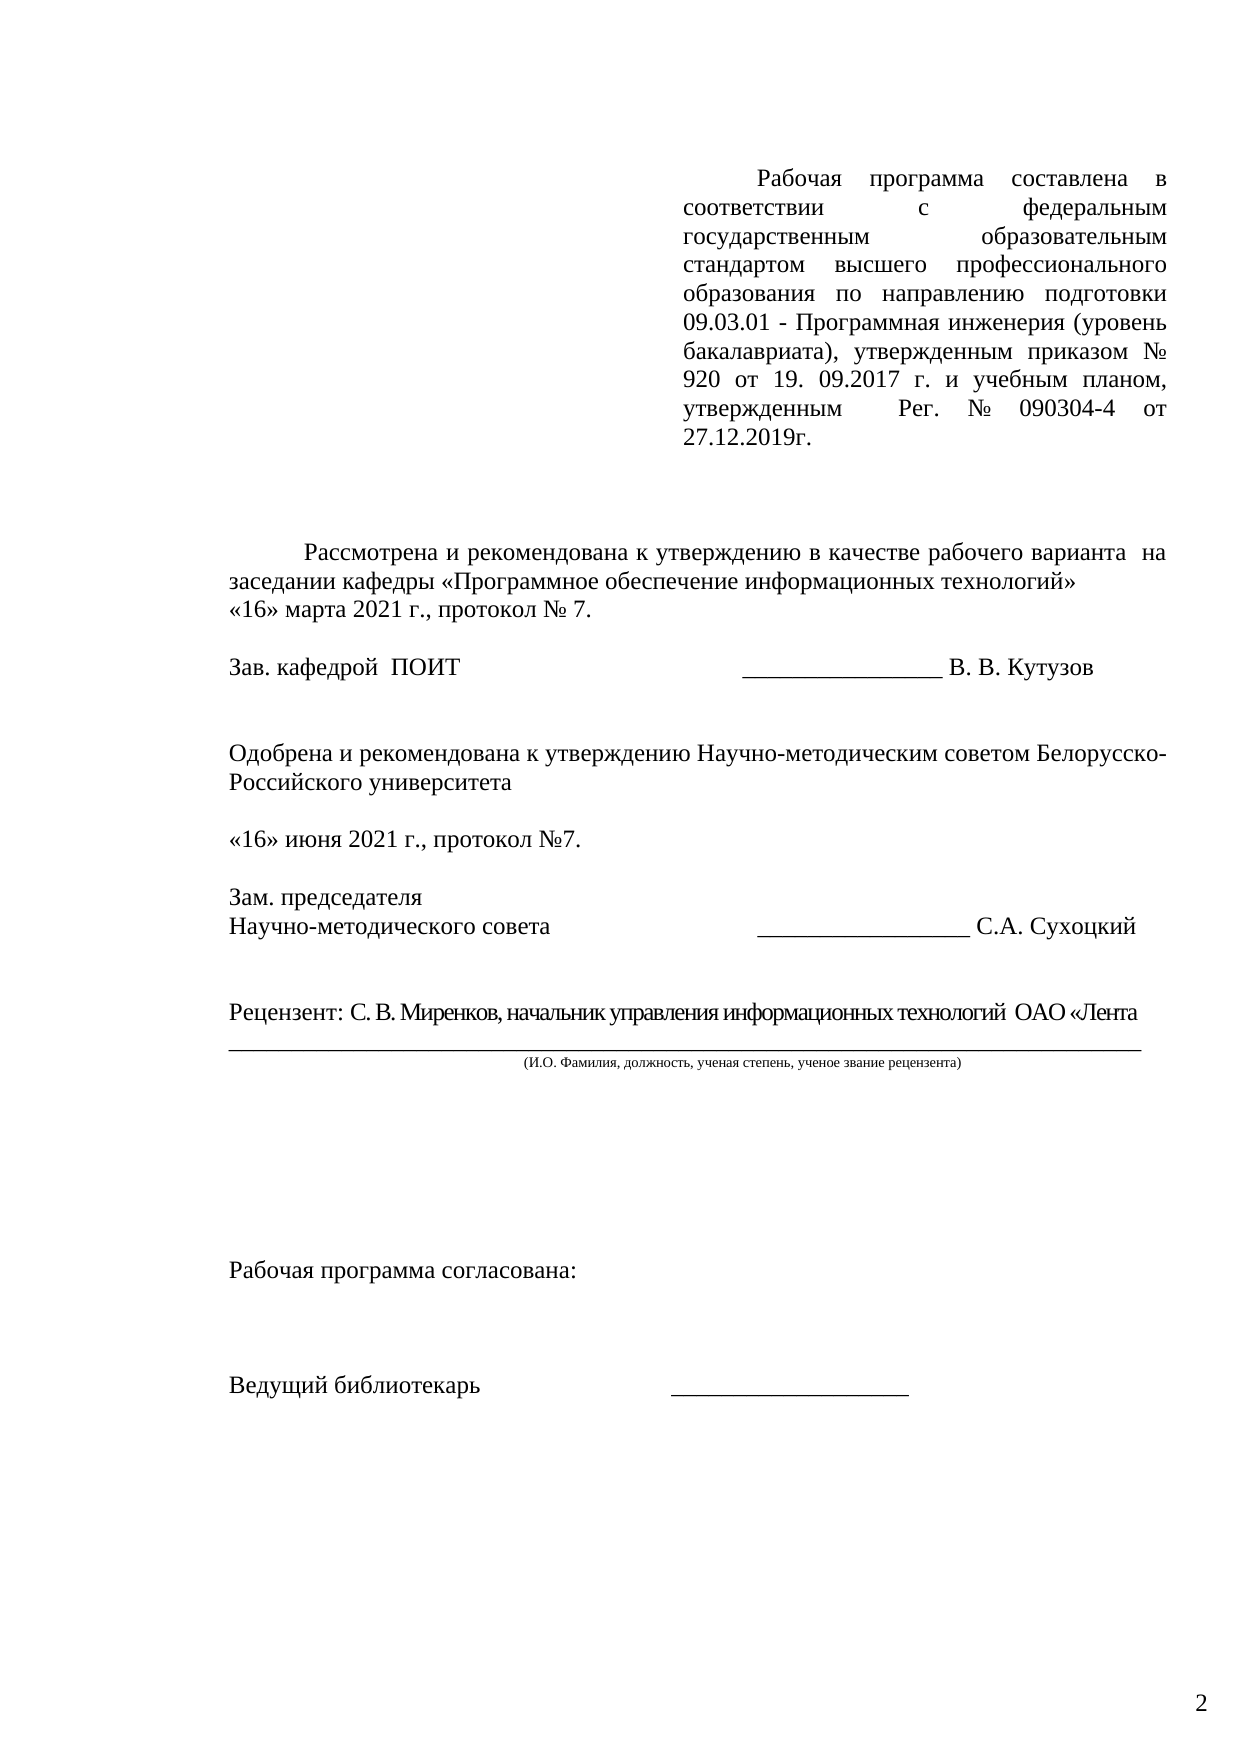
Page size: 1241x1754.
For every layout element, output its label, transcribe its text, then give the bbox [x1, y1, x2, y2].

text Зам. председателя [229, 882, 1167, 911]
text Рецензент: С. В. Миренков, начальник управления информационных технологий ОАО «Лента [229, 997, 1167, 1025]
text Рабочая программа согласована: [229, 1255, 1167, 1284]
text Одобрена и рекомендована к утверждению Научно-методическим советом Белорусско-Российского университета [229, 738, 1167, 796]
text (И.О. Фамилия, должность, ученая степень, ученое звание рецензента) [229, 1054, 1167, 1083]
text «16» марта 2021 г., протокол № 7. [229, 594, 1167, 623]
text _________________________________________________________________________ [229, 1025, 1167, 1054]
text «16» июня 2021 г., протокол №7. [229, 824, 1167, 853]
text Зав. кафедрой ПОИТ ________________ В. В. Кутузов [229, 652, 1167, 681]
text Научно-методического совета _________________ С.А. Сухоцкий [229, 911, 1167, 939]
text Рассмотрена и рекомендована к утверждению в качестве рабочего варианта на заседании кафедры «Программное обеспечение информационных технологий» [229, 537, 1167, 594]
text Ведущий библиотекарь ___________________ [229, 1370, 1167, 1399]
text Рабочая программа составлена в соответствии с федеральным государственным образовательным стандартом высшего профессионального образования по направлению подготовки 09.03.01 - Программная инженерия (уровень бакалавриата), утвержденным приказом № 920 от 19. 09.2017 г. и учебным планом, утвержденным Рег. № 090304-4 от 27.12.2019г. [683, 163, 1167, 451]
